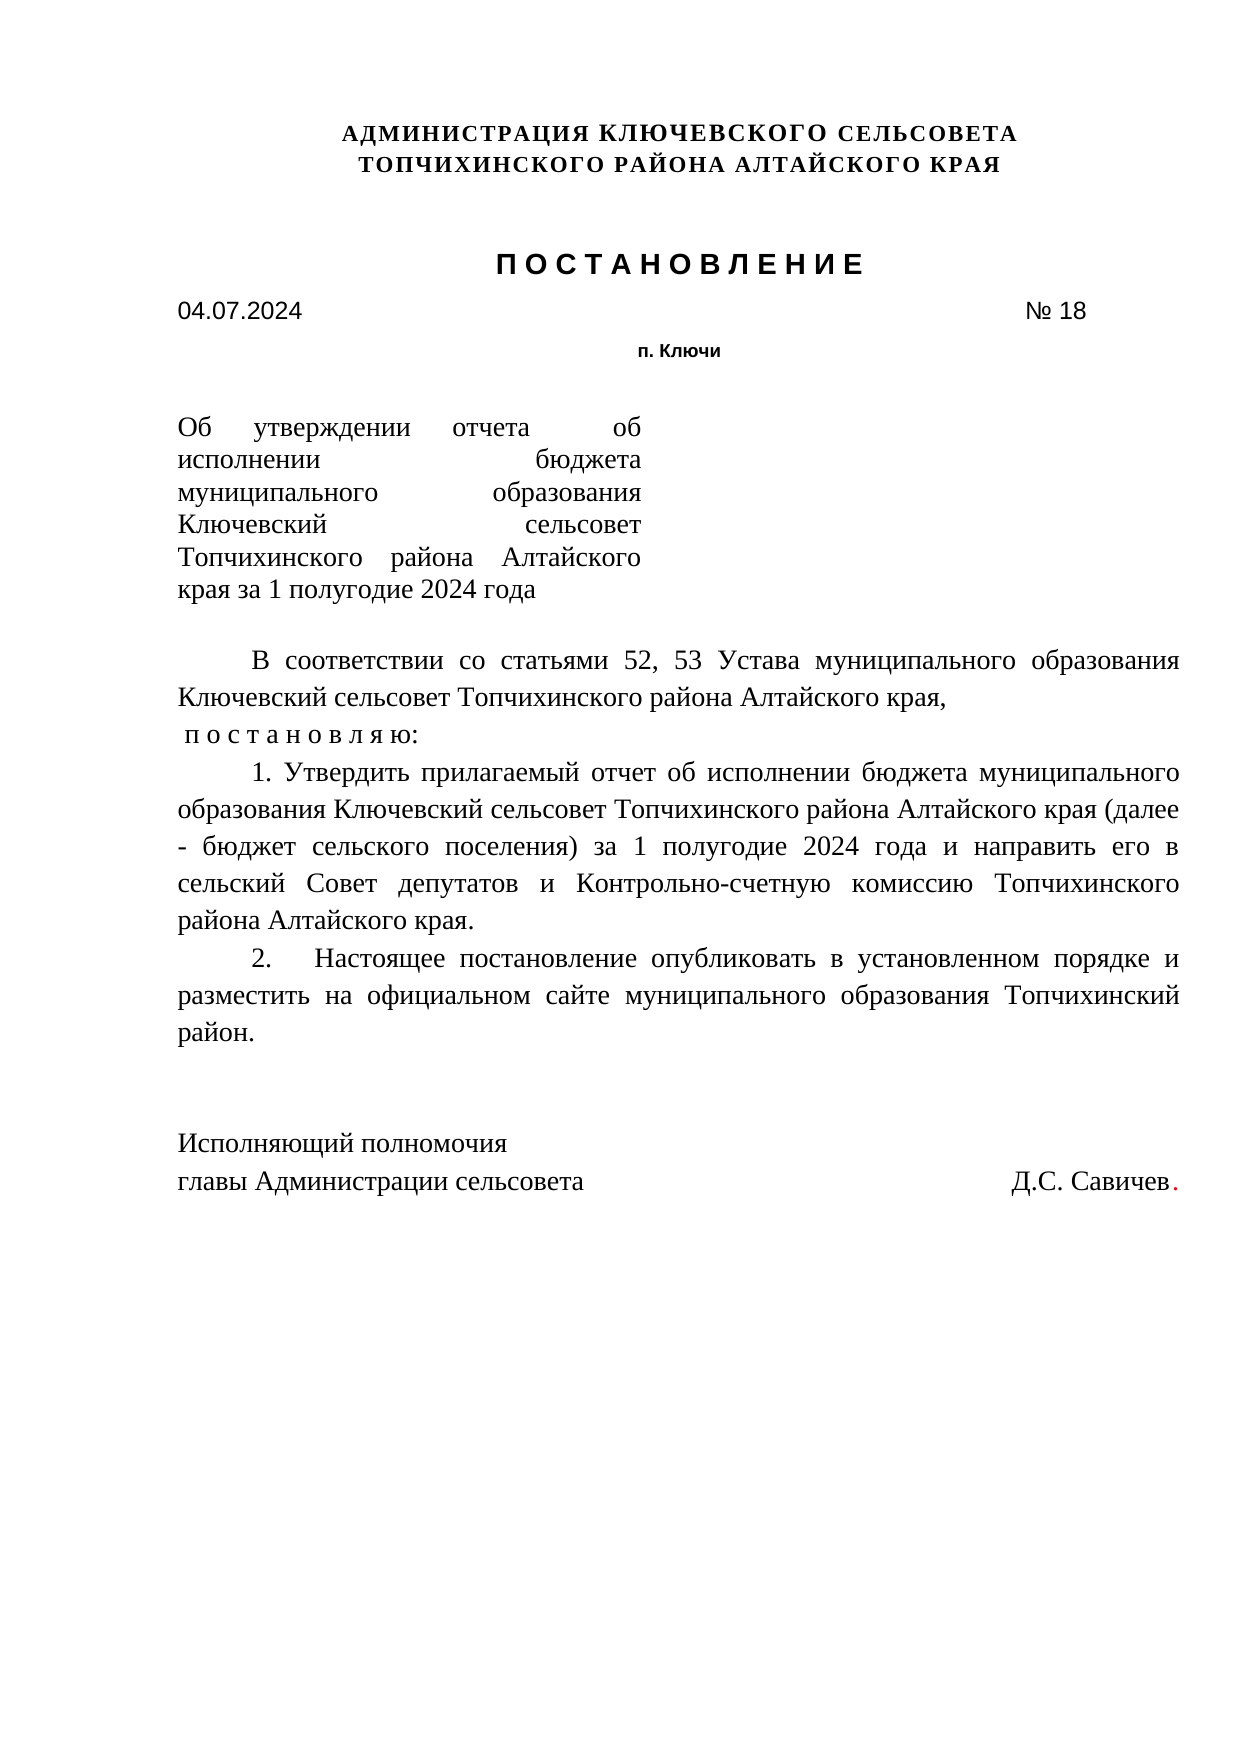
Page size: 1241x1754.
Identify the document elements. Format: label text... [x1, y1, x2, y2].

text главы Администрации сельсовета Д.С. Савичев. [177, 1164, 1181, 1196]
text 04.07.2024 № 18 [177, 296, 1181, 325]
text ТОПЧИХИНСКОГО РАЙОНА АЛТАЙСКОГО КРАЯ [177, 151, 1181, 177]
text п о с т а н о в л я ю: [177, 717, 1181, 750]
text П О С Т А Н О В Л Е Н И Е [177, 247, 1181, 281]
text 1. Утвердить прилагаемый отчет об исполнении бюджета муниципального образования Ключевский сельсовет Топчихинского района Алтайского края (далее - бюджет сельского поселения) за 1 полугодие 2024 года и направить его в сельский Совет депутатов и Контрольно-счетную комиссию Топчихинского района Алтайского края. [177, 755, 1181, 936]
table_header Об утверждении отчета об исполнении бюджета муниципального образования Ключевский сельсовет Топчихинского района Алтайского края за 1 полугодие 2024 года [166, 410, 653, 604]
text Исполняющий полномочия [177, 1127, 1181, 1159]
text п. Ключи [177, 340, 1181, 361]
text 2. Настоящее постановление опубликовать в установленном порядке и разместить на официальном сайте муниципального образования Топчихинский район. [177, 941, 1181, 1047]
text АДМИНИСТРАЦИЯ КЛЮЧЕВСКОГО СЕЛЬСОВЕТА [177, 118, 1181, 147]
text В соответствии со статьями 52, 53 Устава муниципального образования Ключевский сельсовет Топчихинского района Алтайского края, [177, 643, 1181, 713]
